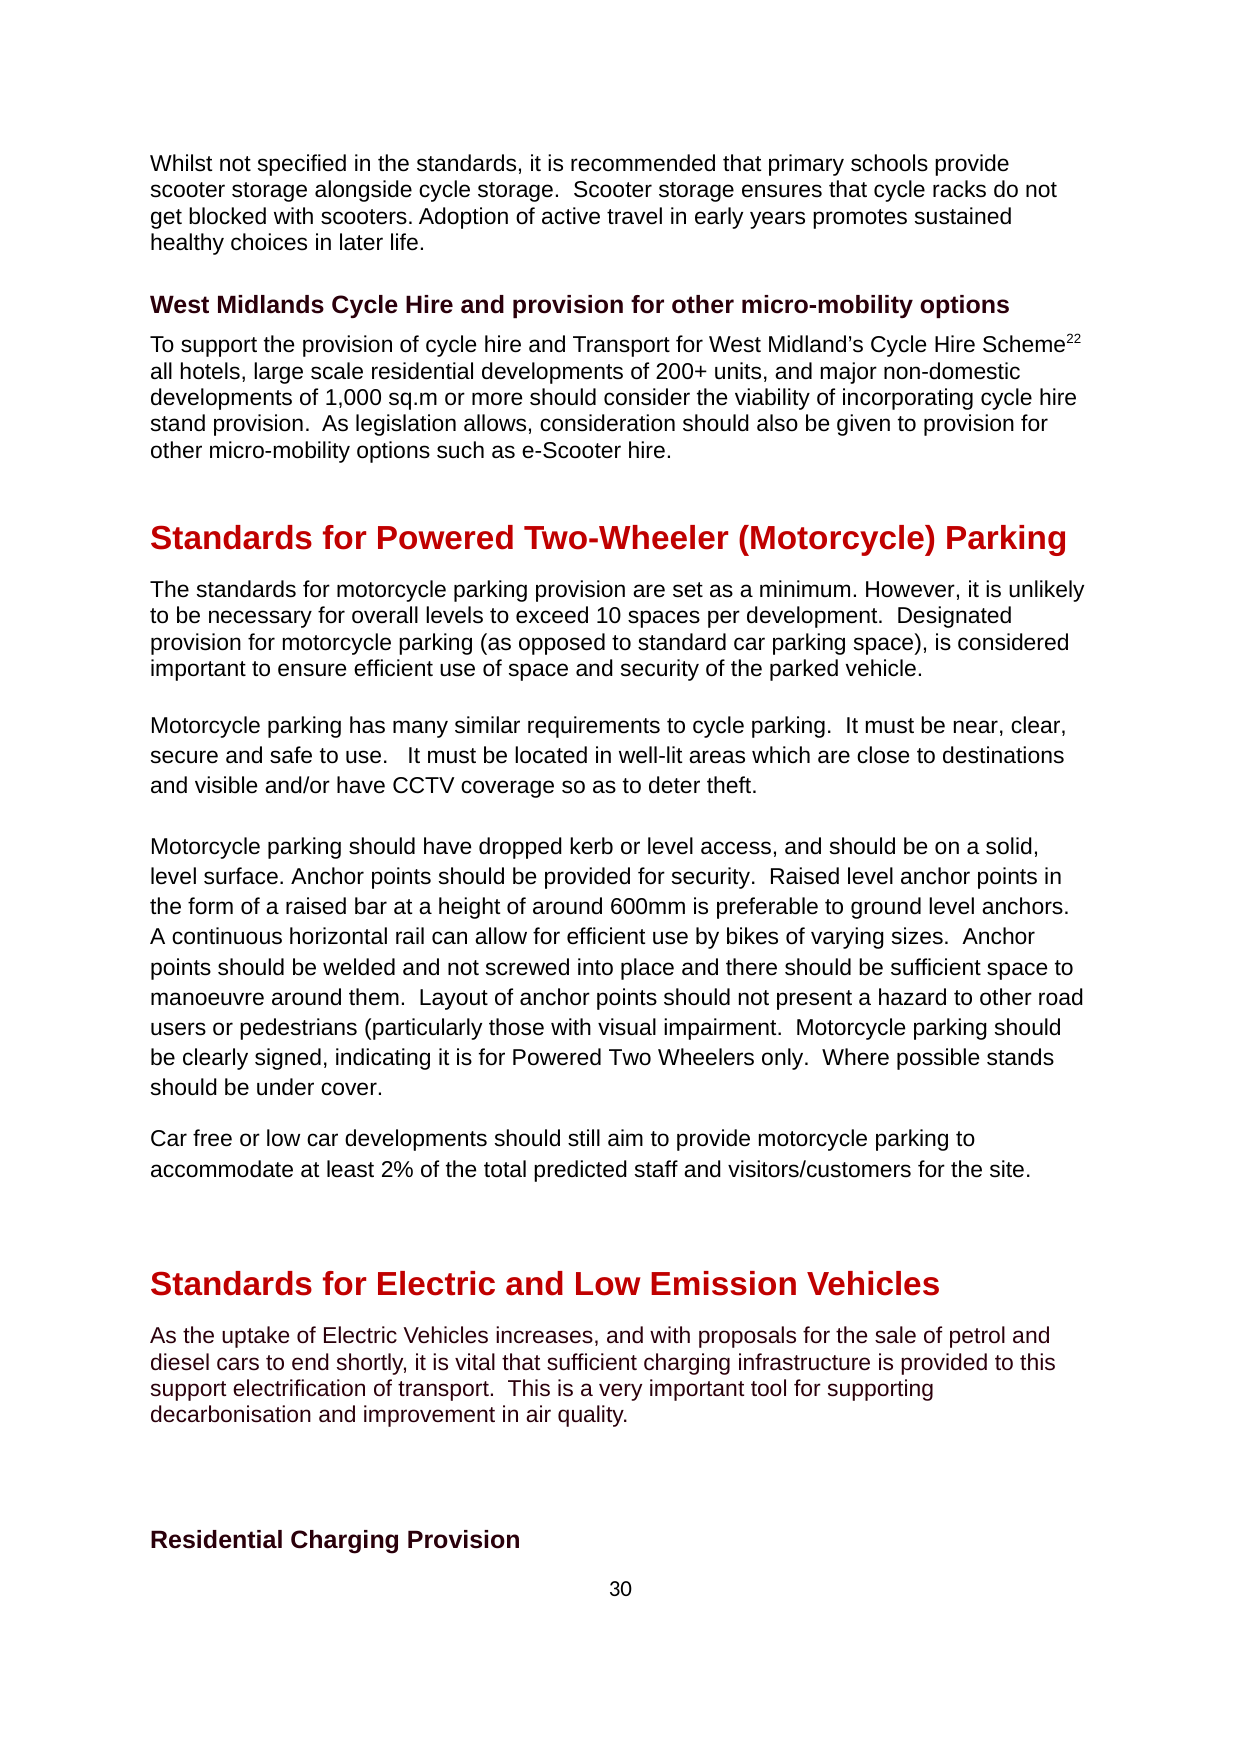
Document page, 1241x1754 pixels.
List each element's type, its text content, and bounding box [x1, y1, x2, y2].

text Whilst not specified in the standards, it is recommended that primary schools provide scooter storage alongside cycle storage. Scooter storage ensures that cycle racks do not get blocked with scooters. Adoption of active travel in early years promotes sustained healthy choices in later life. [150, 150, 1090, 255]
subtitle West Midlands Cycle Hire and provision for other micro-mobility options [150, 290, 1090, 319]
text Motorcycle parking has many similar requirements to cycle parking. It must be near, clear, secure and safe to use. It must be located in well-lit areas which are close to destinations and visible and/or have CCTV coverage so as to deter theft. [150, 712, 1090, 798]
text To support the provision of cycle hire and Transport for West Midland’s Cycle Hire Scheme22 all hotels, large scale residential developments of 200+ units, and major non-domestic developments of 1,000 sq.m or more should consider the viability of incorporating cycle hire stand provision. As legislation allows, consideration should also be given to provision for other micro-mobility options such as e-Scooter hire. [150, 331, 1090, 463]
text The standards for motorcycle parking provision are set as a minimum. However, it is unlikely to be necessary for overall levels to exceed 10 spaces per development. Designated provision for motorcycle parking (as opposed to standard car parking space), is considered important to ensure efficient use of space and security of the parked vehicle. [150, 576, 1090, 682]
text Motorcycle parking should have dropped kerb or level access, and should be on a solid, level surface. Anchor points should be provided for security. Raised level anchor points in the form of a raised bar at a height of around 600mm is preferable to ground level anchors. A continuous horizontal rail can allow for efficient use by bikes of varying sizes. Anchor points should be welded and not screwed into place and there should be sufficient space to manoeuvre around them. Layout of anchor points should not present a hazard to other road users or pedestrians (particularly those with visual impairment. Motorcycle parking should be clearly signed, indicating it is for Powered Two Wheelers only. Where possible stands should be under cover. [150, 833, 1090, 1101]
subtitle Residential Charging Provision [150, 1526, 1090, 1554]
subtitle Standards for Powered Two-Wheeler (Motorcycle) Parking [150, 518, 1090, 557]
subtitle As the uptake of Electric Vehicles increases, and with proposals for the sale of petrol and diesel cars to end shortly, it is vital that sufficient charging infrastructure is provided to this support electrification of transport. This is a very important tool for supporting decarbonisation and improvement in air quality. [150, 1322, 1090, 1428]
subtitle Standards for Electric and Low Emission Vehicles [150, 1264, 1090, 1303]
text Car free or low car developments should still aim to provide motorcycle parking to accommodate at least 2% of the total predicted staff and visitors/customers for the site. [150, 1125, 1090, 1182]
